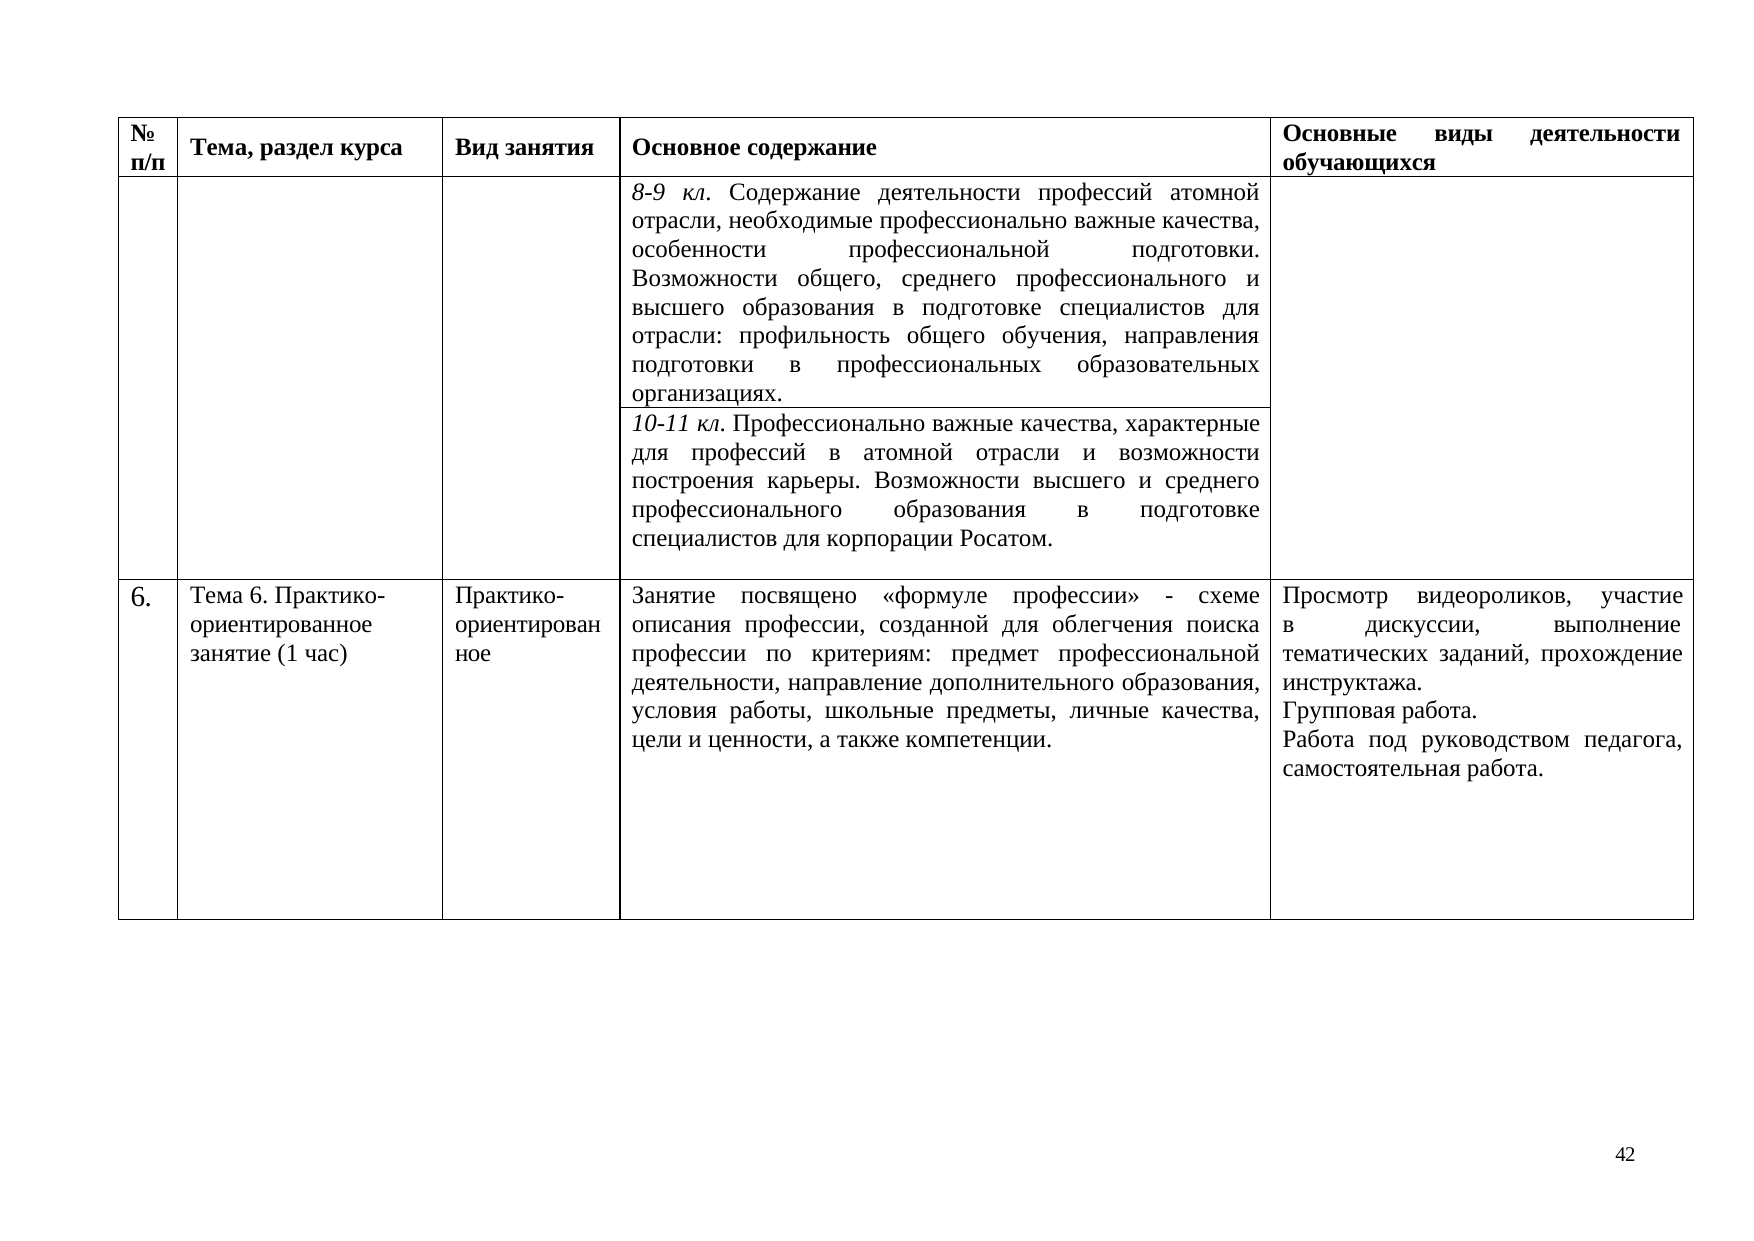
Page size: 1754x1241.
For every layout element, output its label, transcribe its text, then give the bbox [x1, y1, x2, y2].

table_cell Просмотр видеороликов, участие в дискуссии, выполнение тематических заданий, прохождение инструктажа. Групповая работа. Работа под руководством педагога, самостоятельная работа. [1271, 580, 1693, 918]
table_cell [1271, 177, 1693, 579]
table_cell [178, 177, 442, 579]
table_cell [443, 177, 619, 579]
table_header Тема, раздел курса [178, 118, 442, 176]
table_cell [119, 177, 177, 579]
table_header Вид занятия [443, 118, 619, 176]
table_cell 8-9 кл. Содержание деятельности профессий атомной отрасли, необходимые профессионально важные качества, особенности профессиональной подготовки. Возможности общего, среднего профессионального и высшего образования в подготовке специалистов для отрасли: профильность общего обучения, направления подготовки в профессиональных образовательных организациях. [621, 177, 1270, 407]
table_header Основное содержание [621, 118, 1270, 176]
table_cell Практико- ориентирован ное [443, 580, 619, 918]
table_cell Занятие посвящено «формуле профессии» - схеме описания профессии, созданной для облегчения поиска профессии по критериям: предмет профессиональной деятельности, направление дополнительного образования, условия работы, школьные предметы, личные качества, цели и ценности, а также компетенции. [621, 580, 1270, 918]
table_cell 6. [119, 580, 177, 918]
table_header № п/п [119, 118, 177, 176]
table_cell 10-11 кл. Профессионально важные качества, характерные для профессий в атомной отрасли и возможности построения карьеры. Возможности высшего и среднего профессионального образования в подготовке специалистов для корпорации Росатом. [621, 408, 1270, 579]
table_cell Тема 6. Практико- ориентированное занятие (1 час) [178, 580, 442, 918]
table_header Основные виды деятельности обучающихся [1271, 118, 1693, 176]
